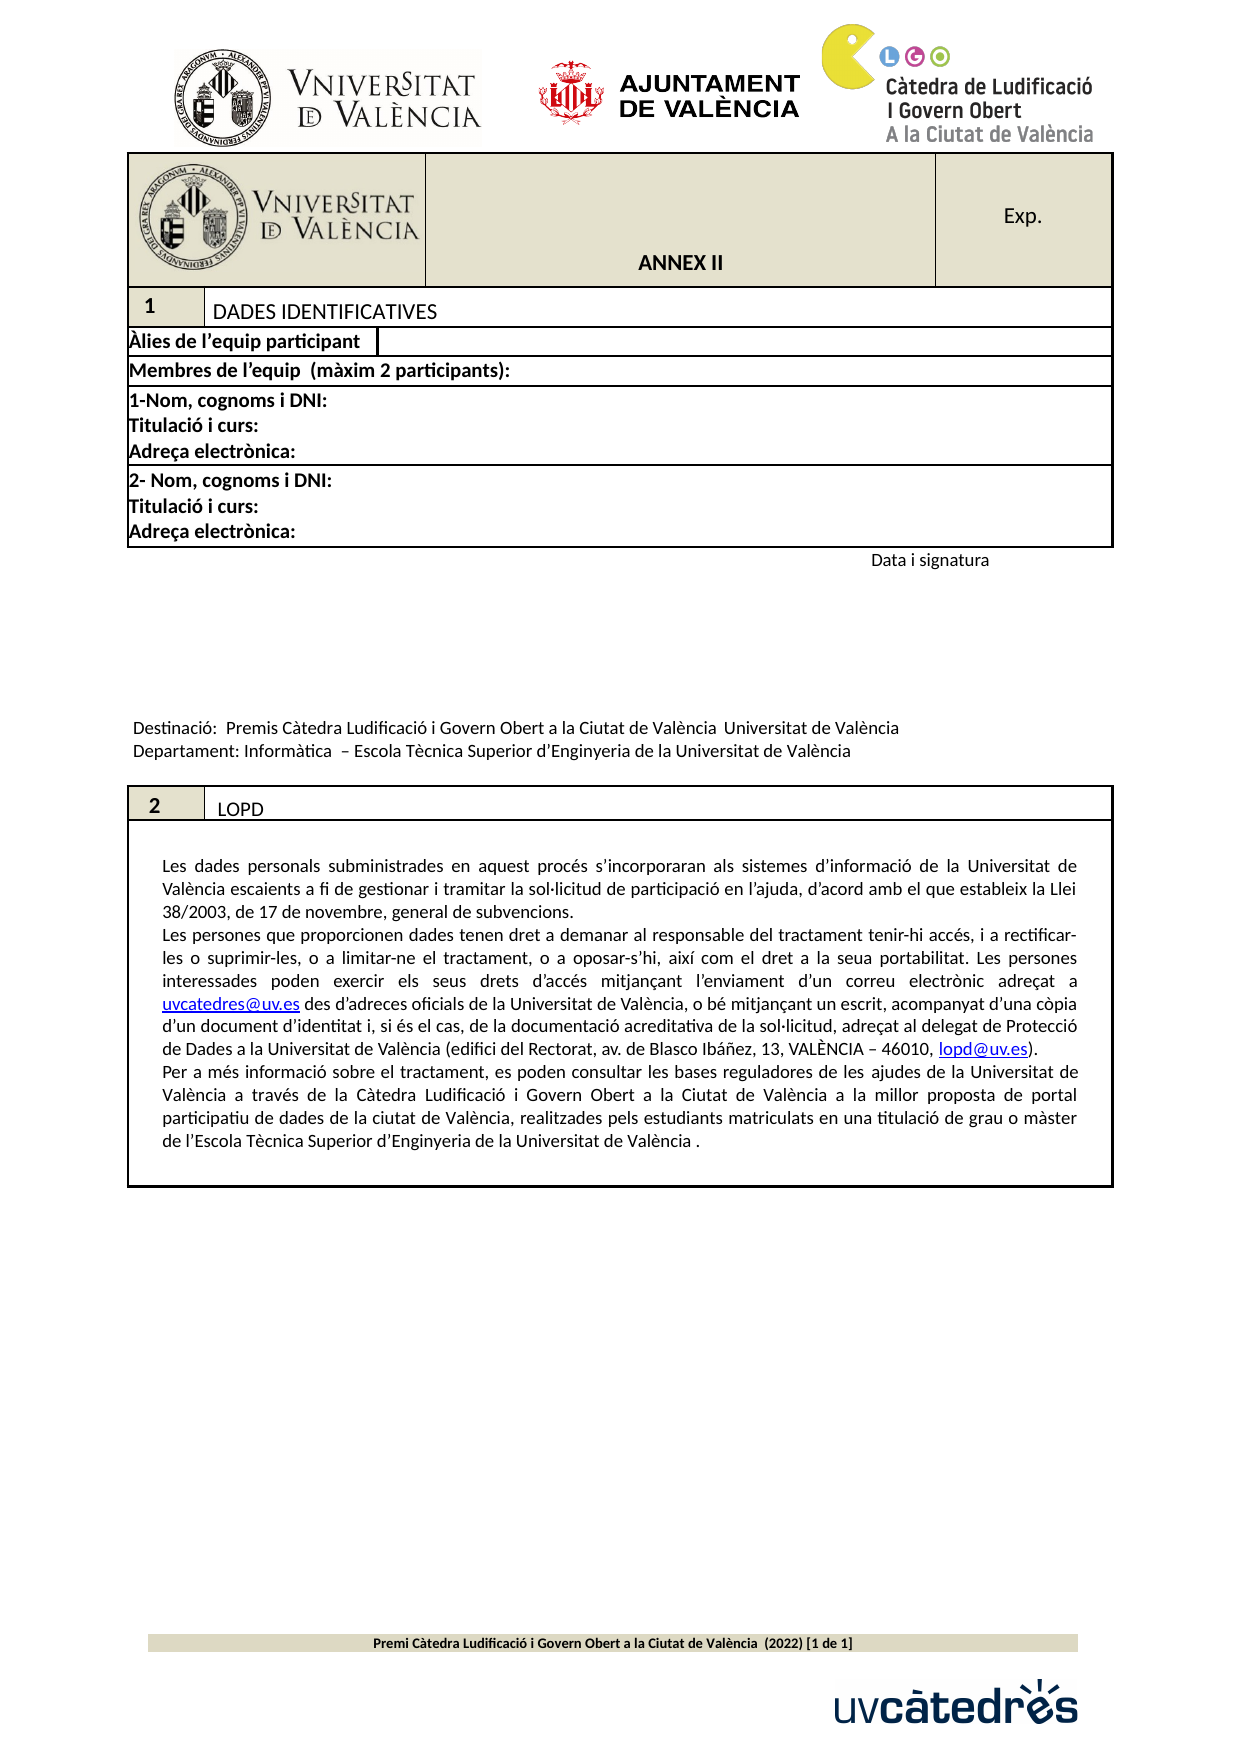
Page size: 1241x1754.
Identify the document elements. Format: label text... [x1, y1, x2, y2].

table_cell DADES IDENTIFICATIVES [205, 288, 1111, 326]
text Destinació: Premis Càtedra Ludificació i Govern Obert a la Ciutat de València Universitat de València [133, 716, 1063, 739]
table_cell [379, 328, 1111, 355]
picture [174, 49, 482, 147]
text Departament: Informàtica – Escola Tècnica Superior d’Enginyeria de la Universitat de València [133, 739, 1063, 762]
table_cell Les dades personals subministrades en aquest procés s’incorporaran als sistemes d’informació de la Universitat de València escaients a fi de gestionar i tramitar la sol·licitud de participació en l’ajuda, d’acord amb el que estableix la Llei 38/2003, de 17 de novembre, general de subvencions. Les persones que proporcionen dades tenen dret a demanar al responsable del tractament tenir-hi accés, i a rectificar-les o suprimir-les, o a limitar-ne el tractament, o a oposar-s’hi, així com el dret a la seua portabilitat. Les persones interessades poden exercir els seus drets d’accés mitjançant l’enviament d’un correu electrònic adreçat a uvcatedres@uv.es des d’adreces oficials de la Universitat de València, o bé mitjançant un escrit, acompanyat d’una còpia d’un document d’identitat i, si és el cas, de la documentació acreditativa de la sol·licitud, adreçat al delegat de Protecció de Dades a la Universitat de València (edifici del Rectorat, av. de Blasco Ibáñez, 13, VALÈNCIA – 46010, lopd@uv.es). Per a més informació sobre el tractament, es poden consultar les bases reguladores de les ajudes de la Universitat de València a través de la Càtedra Ludificació i Govern Obert a la Ciutat de València a la millor proposta de portal participatiu de dades de la ciutat de València, realitzades pels estudiants matriculats en una titulació de grau o màster de l’Escola Tècnica Superior d’Enginyeria de la Universitat de València . [129, 821, 1111, 1185]
table_cell 1 [129, 288, 204, 326]
table_header LOPD [205, 787, 1111, 819]
table_header Exp. [936, 154, 1111, 286]
table_header 2 [129, 787, 204, 819]
picture [821, 24, 1093, 142]
text Data i signatura [177, 548, 989, 571]
table_cell 1-Nom, cognoms i DNI: Titulació i curs: Adreça electrònica: [129, 387, 1111, 464]
picture [538, 60, 800, 125]
table_header ANNEX II [426, 154, 935, 286]
table_cell Àlies de l’equip participant [129, 328, 376, 355]
picture [134, 162, 424, 272]
table_header [129, 154, 425, 286]
table_cell 2- Nom, cognoms i DNI: Titulació i curs: Adreça electrònica: [129, 466, 1111, 546]
table_cell Membres de l’equip (màxim 2 participants): [129, 357, 1111, 384]
picture [835, 1679, 1078, 1724]
